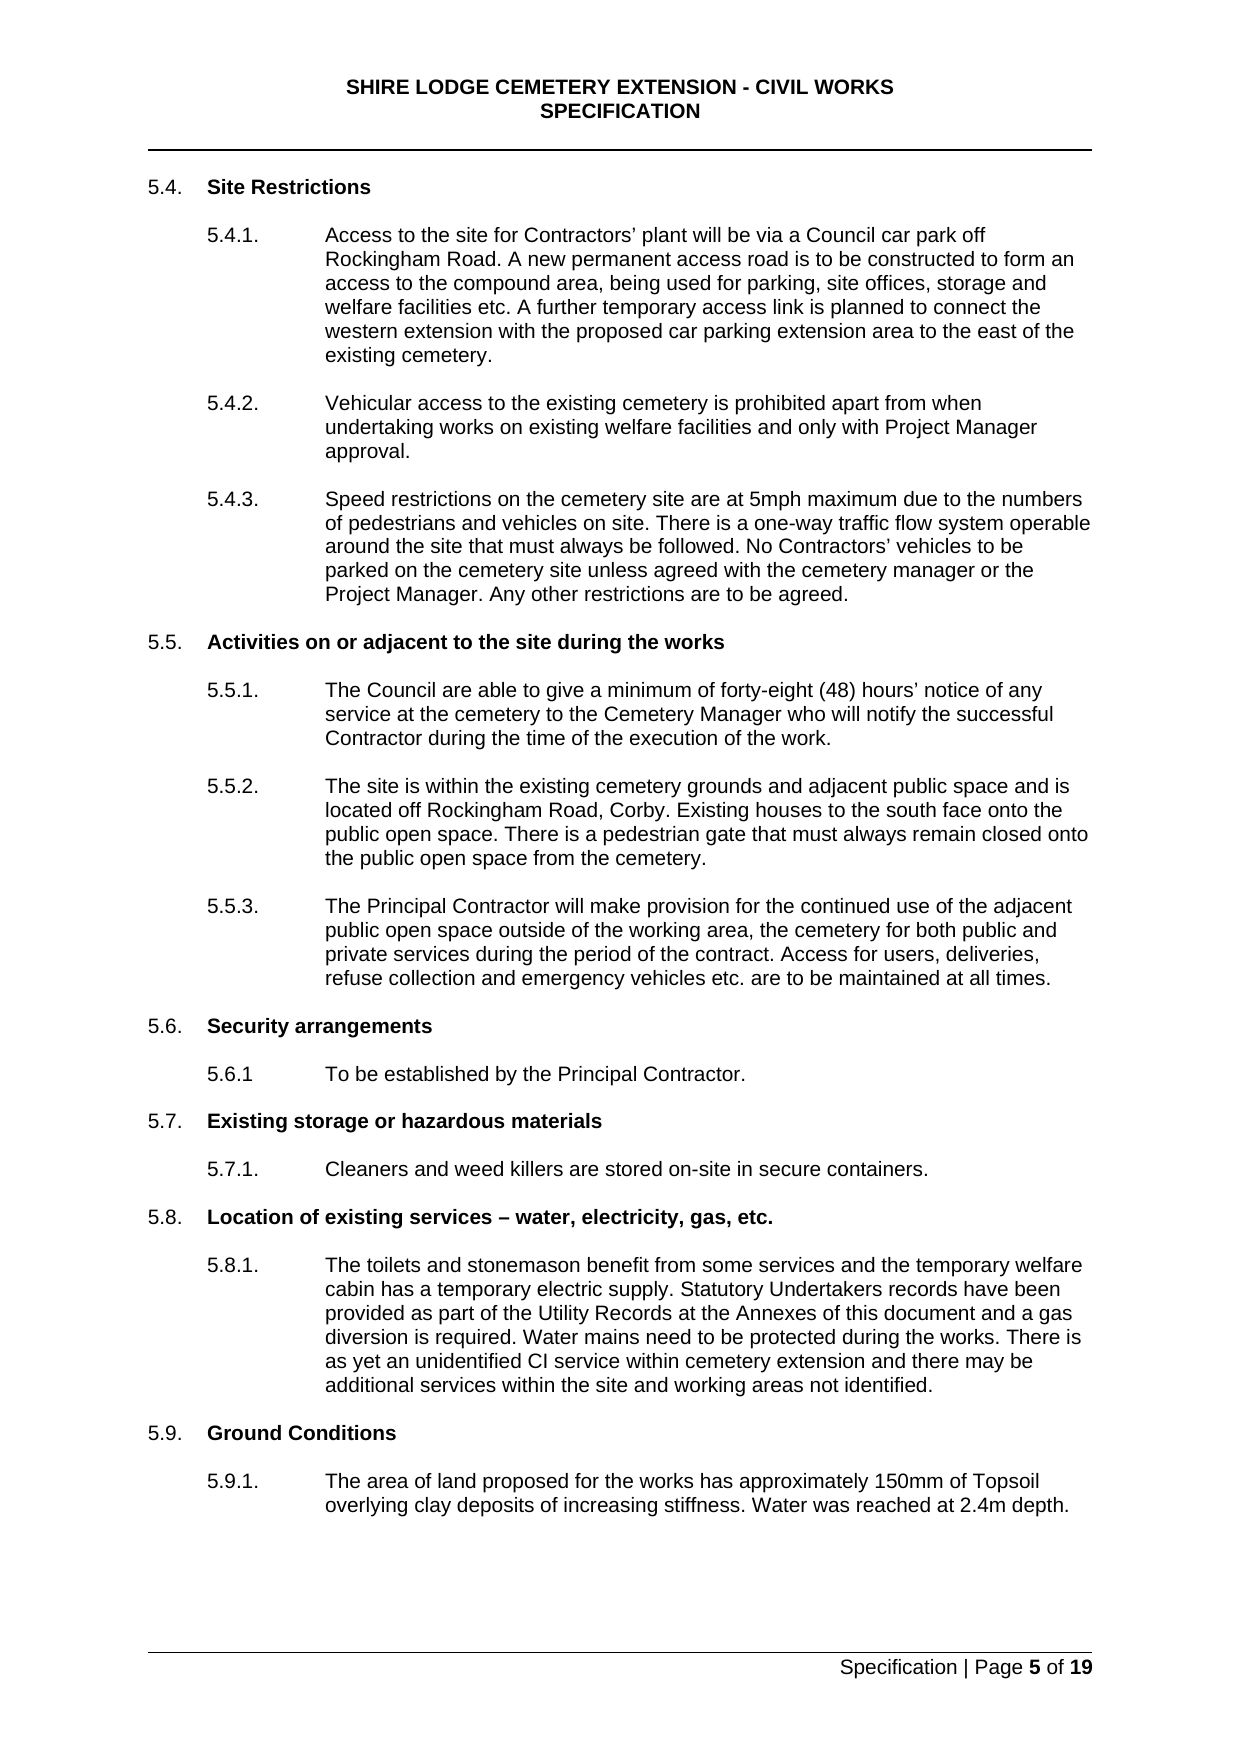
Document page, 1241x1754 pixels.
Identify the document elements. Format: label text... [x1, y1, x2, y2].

list Activities on or adjacent to the site during the works [148, 630, 1092, 654]
list The toilets and stonemason benefit from some services and the temporary welfare cabin has a temporary electric supply. Statutory Undertakers records have been provided as part of the Utility Records at the Annexes of this document and a gas diversion is required. Water mains need to be protected during the works. There is as yet an unidentified CI service within cemetery extension and there may be additional services within the site and working areas not identified. [207, 1253, 1092, 1397]
list Access to the site for Contractors’ plant will be via a Council car park off Rockingham Road. A new permanent access road is to be constructed to form an access to the compound area, being used for parking, site offices, storage and welfare facilities etc. A further temporary access link is planned to connect the western extension with the proposed car parking extension area to the east of the existing cemetery. [207, 223, 1092, 367]
list Vehicular access to the existing cemetery is prohibited apart from when undertaking works on existing welfare facilities and only with Project Manager approval. [207, 391, 1092, 462]
list Existing storage or hazardous materials [148, 1109, 1092, 1133]
list To be established by the Principal Contractor. [207, 1061, 1092, 1085]
list Speed restrictions on the cemetery site are at 5mph maximum due to the numbers of pedestrians and vehicles on site. There is a one-way traffic flow system operable around the site that must always be followed. No Contractors’ vehicles to be parked on the cemetery site unless agreed with the cemetery manager or the Project Manager. Any other restrictions are to be agreed. [207, 486, 1092, 606]
list The Council are able to give a minimum of forty-eight (48) hours’ notice of any service at the cemetery to the Cemetery Manager who will notify the successful Contractor during the time of the execution of the work. [207, 678, 1092, 750]
list Location of existing services – water, electricity, gas, etc. [148, 1205, 1092, 1229]
list Ground Conditions [148, 1421, 1092, 1445]
list Security arrangements [148, 1013, 1092, 1037]
list Cleaners and weed killers are stored on-site in secure containers. [207, 1157, 1092, 1181]
list The site is within the existing cemetery grounds and adjacent public space and is located off Rockingham Road, Corby. Existing houses to the south face onto the public open space. There is a pedestrian gate that must always remain closed onto the public open space from the cemetery. [207, 774, 1092, 870]
list Site Restrictions [148, 175, 1092, 199]
list The Principal Contractor will make provision for the continued use of the adjacent public open space outside of the working area, the cemetery for both public and private services during the period of the contract. Access for users, deliveries, refuse collection and emergency vehicles etc. are to be maintained at all times. [207, 894, 1092, 989]
list The area of land proposed for the works has approximately 150mm of Topsoil overlying clay deposits of increasing stiffness. Water was reached at 2.4m depth. [207, 1469, 1092, 1517]
